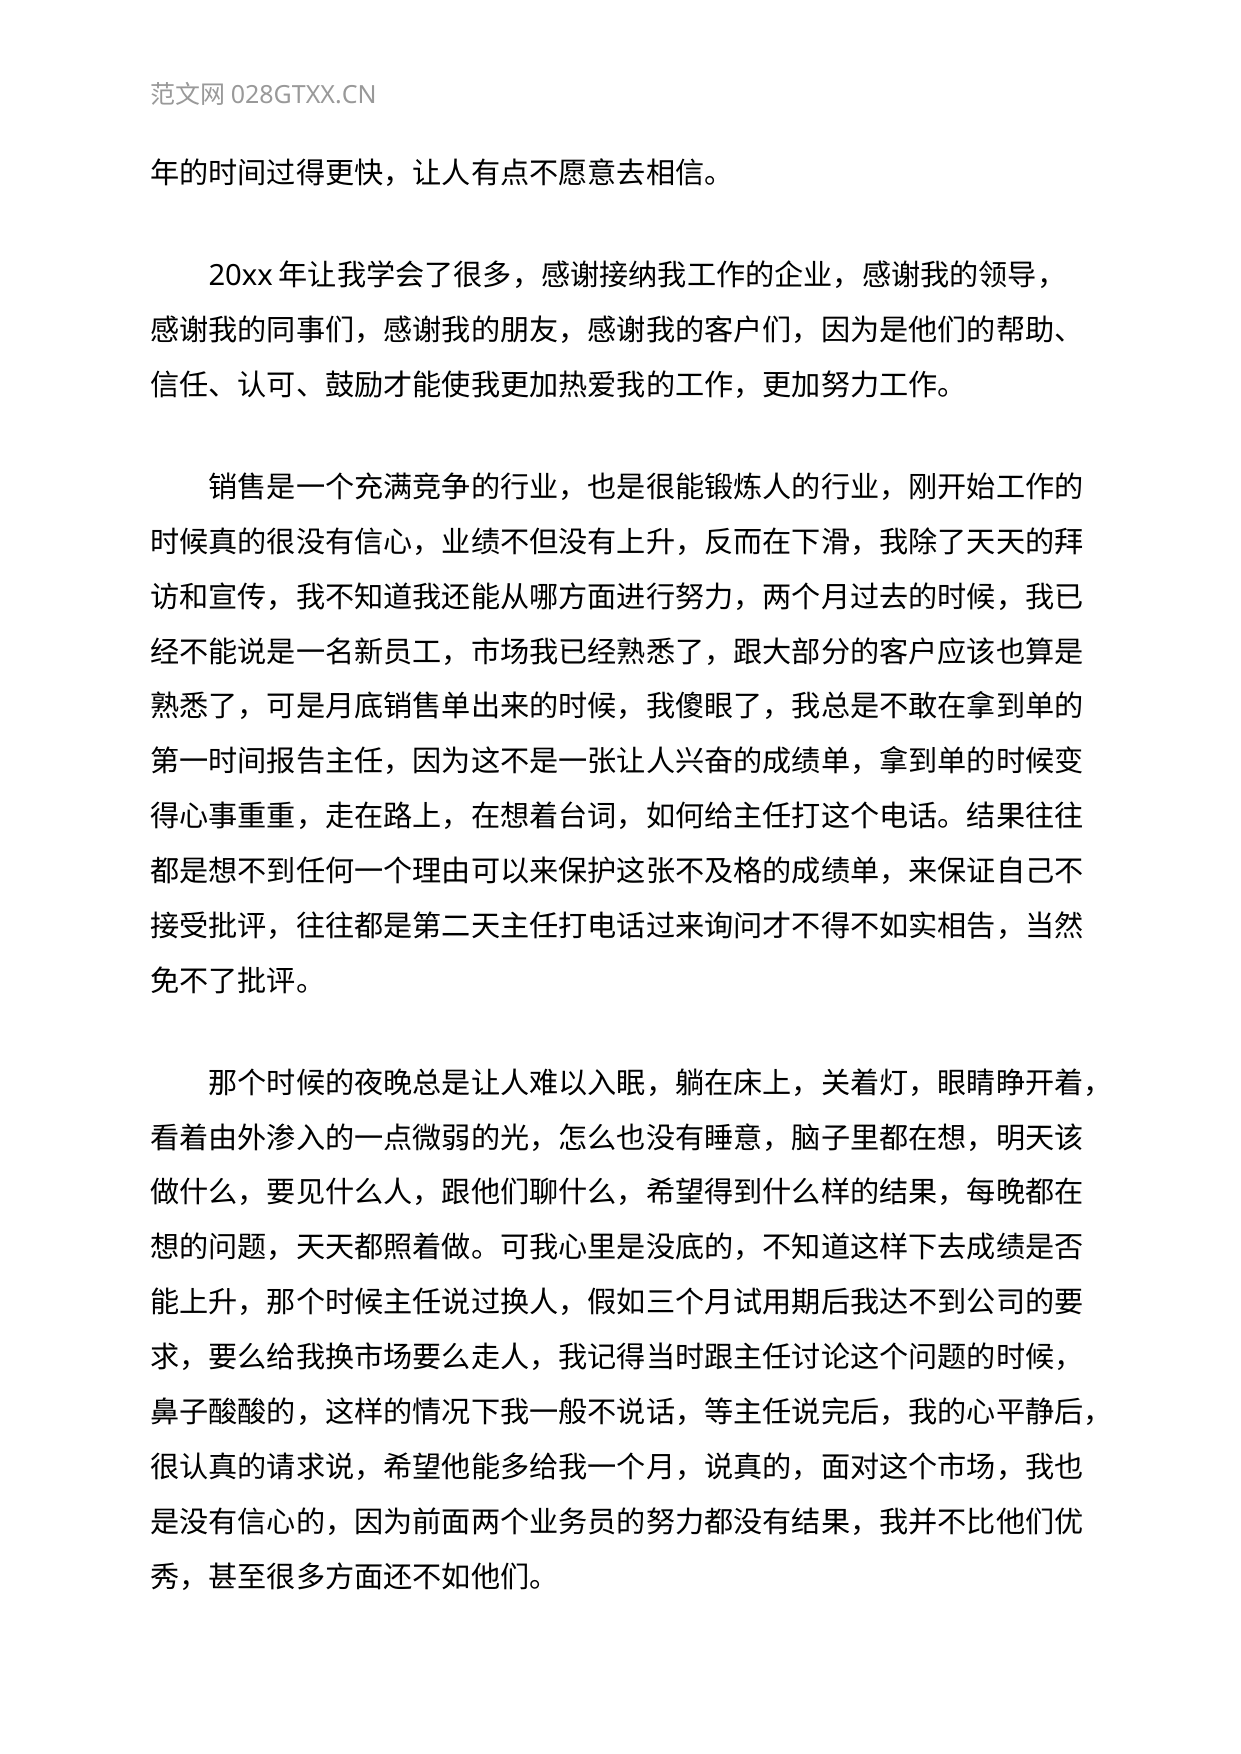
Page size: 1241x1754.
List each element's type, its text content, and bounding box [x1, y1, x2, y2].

text 那个时候的夜晚总是让人难以入眠，躺在床上，关着灯，眼睛睁开着，看着由外渗入的一点微弱的光，怎么也没有睡意，脑子里都在想，明天该做什么，要见什么人，跟他们聊什么，希望得到什么样的结果，每晚都在想的问题，天天都照着做。可我心里是没底的，不知道这样下去成绩是否能上升，那个时候主任说过换人，假如三个月试用期后我达不到公司的要求，要么给我换市场要么走人，我记得当时跟主任讨论这个问题的时候，鼻子酸酸的，这样的情况下我一般不说话，等主任说完后，我的心平静后，很认真的请求说，希望他能多给我一个月，说真的，面对这个市场，我也是没有信心的，因为前面两个业务员的努力都没有结果，我并不比他们优秀，甚至很多方面还不如他们。 [150, 1059, 1090, 1596]
text 销售是一个充满竞争的行业，也是很能锻炼人的行业，刚开始工作的时候真的很没有信心，业绩不但没有上升，反而在下滑，我除了天天的拜访和宣传，我不知道我还能从哪方面进行努力，两个月过去的时候，我已经不能说是一名新员工，市场我已经熟悉了，跟大部分的客户应该也算是熟悉了，可是月底销售单出来的时候，我傻眼了，我总是不敢在拿到单的第一时间报告主任，因为这不是一张让人兴奋的成绩单，拿到单的时候变得心事重重，走在路上，在想着台词，如何给主任打这个电话。结果往往都是想不到任何一个理由可以来保护这张不及格的成绩单，来保证自己不接受批评，往往都是第二天主任打电话过来询问才不得不如实相告，当然免不了批评。 [150, 463, 1090, 1000]
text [150, 150, 1090, 192]
text 20xx年让我学会了很多，感谢接纳我工作的企业，感谢我的领导，感谢我的同事们，感谢我的朋友，感谢我的客户们，因为是他们的帮助、信任、认可、鼓励才能使我更加热爱我的工作，更加努力工作。 [150, 252, 1090, 404]
